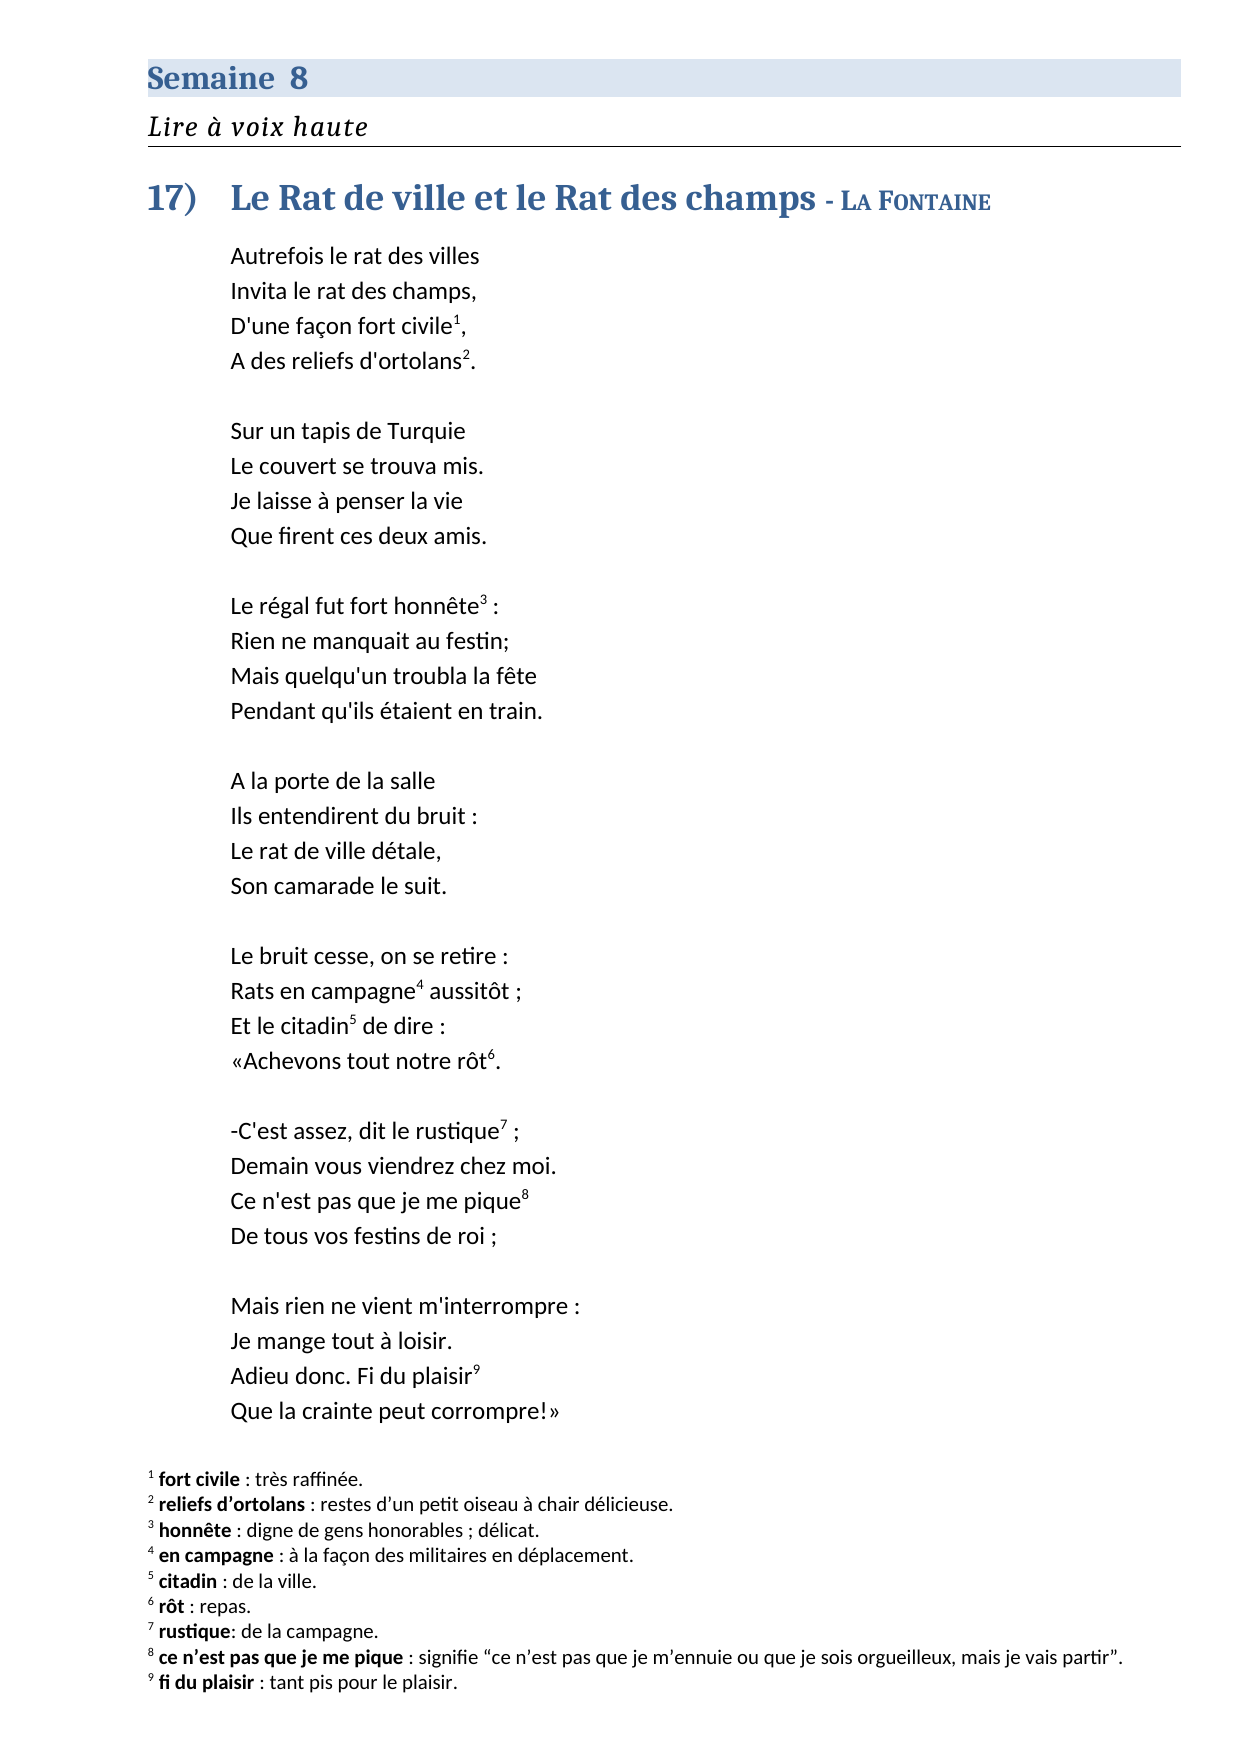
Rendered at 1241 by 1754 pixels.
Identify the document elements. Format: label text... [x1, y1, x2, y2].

text Que firent ces deux amis. [230, 521, 1181, 551]
text D'une façon fort civile, [230, 311, 1181, 341]
text Que la crainte peut corrompre!» [230, 1396, 1181, 1426]
text Je laisse à penser la vie [230, 486, 1181, 516]
text -C'est assez, dit le rustique ; [230, 1116, 1181, 1146]
subtitle Le Rat de ville et le Rat des champs - La Fontaine [148, 177, 1181, 220]
text A la porte de la salle [230, 766, 1181, 796]
text Rats en campagne aussitôt ; [230, 976, 1181, 1006]
text De tous vos festins de roi ; [230, 1221, 1181, 1251]
text Je mange tout à loisir. [230, 1326, 1181, 1356]
text «Achevons tout notre rôt. [230, 1046, 1181, 1076]
text Le bruit cesse, on se retire : [230, 941, 1181, 971]
text Demain vous viendrez chez moi. [230, 1151, 1181, 1181]
text Son camarade le suit. [230, 871, 1181, 901]
subtitle Lire à voix haute [148, 110, 1181, 146]
text Et le citadin de dire : [230, 1011, 1181, 1041]
text Sur un tapis de Turquie [230, 416, 1181, 446]
text Adieu donc. Fi du plaisir [230, 1361, 1181, 1391]
text Le couvert se trouva mis. [230, 451, 1181, 481]
text Ils entendirent du bruit : [230, 801, 1181, 831]
text Mais rien ne vient m'interrompre : [230, 1291, 1181, 1321]
text Autrefois le rat des villes [230, 241, 1181, 271]
text Invita le rat des champs, [230, 276, 1181, 306]
text Rien ne manquait au festin; [230, 626, 1181, 656]
text Ce n'est pas que je me pique [230, 1186, 1181, 1216]
text Mais quelqu'un troubla la fête [230, 661, 1181, 691]
text Pendant qu'ils étaient en train. [230, 696, 1181, 726]
text A des reliefs d'ortolans. [230, 346, 1181, 376]
text Le régal fut fort honnête : [230, 591, 1181, 621]
text Le rat de ville détale, [230, 836, 1181, 866]
